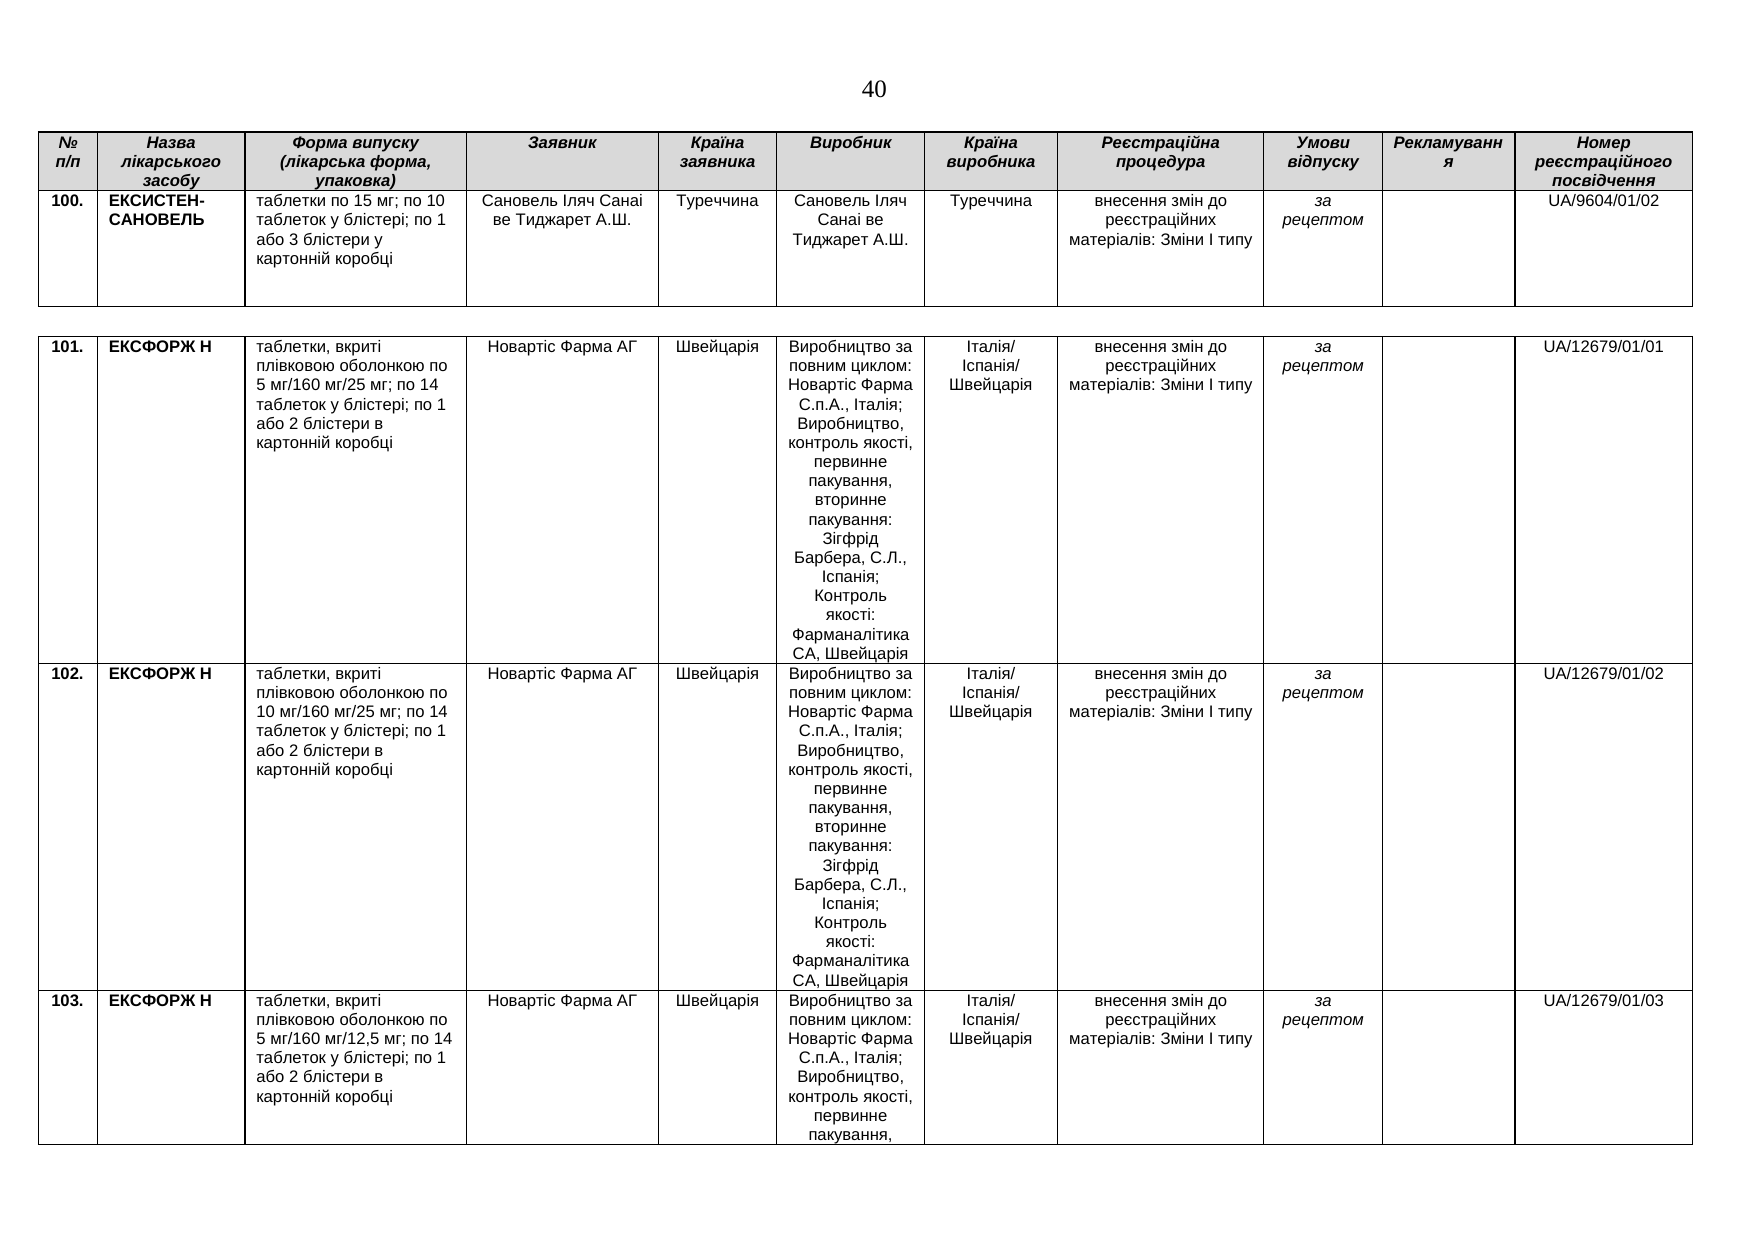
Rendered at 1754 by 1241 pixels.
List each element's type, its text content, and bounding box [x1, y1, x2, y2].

table_cell за рецептом [1264, 991, 1382, 1144]
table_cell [777, 991, 924, 1144]
table_header Швейцарія [659, 337, 776, 663]
table_cell Новартіс Фарма АГ [467, 664, 658, 989]
table_header Країна виробника [925, 133, 1057, 190]
table_header Форма випуску (лікарська форма, упаковка) [246, 133, 466, 190]
table_cell ЕКСФОРЖ Н [98, 664, 244, 989]
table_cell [246, 991, 466, 1144]
table_header Виробник [777, 133, 924, 190]
table_cell [1383, 991, 1514, 1144]
table_cell UA/12679/01/03 [1516, 991, 1692, 1144]
table_header за рецептом [1264, 337, 1382, 663]
table_cell Сановель Іляч Санаі ве Тиджарет А.Ш. [777, 191, 924, 306]
table_cell Швейцарія [659, 664, 776, 989]
table_cell внесення змін до реєстраційних матеріалів: Зміни І типу [1058, 191, 1263, 306]
table_header Назва лікарського засобу [98, 133, 244, 190]
table_cell Новартіс Фарма АГ [467, 991, 658, 1144]
table_cell таблетки по 15 мг; по 10 таблеток у блістері; по 1 або 3 блістери у картонній коробці [246, 191, 466, 306]
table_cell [1058, 991, 1263, 1144]
table_header ЕКСФОРЖ Н [98, 337, 244, 663]
table_header внесення змін до реєстраційних матеріалів: Зміни І типу [1058, 337, 1263, 663]
table_cell за рецептом [1264, 191, 1382, 306]
table_header Країна заявника [659, 133, 776, 190]
table_cell Туреччина [925, 191, 1057, 306]
table_header Реєстраційна процедура [1058, 133, 1263, 190]
table_cell UA/12679/01/02 [1516, 664, 1692, 989]
table_header Виробництво за повним циклом: Новартіс Фарма C.п.А., Італія; Виробництво, контроль якості, первинне пакування, вторинне пакування: Зігфрід Барбера, С.Л., Іспанія; Контроль якості: Фарманалітика СА, Швейцарiя [777, 337, 924, 663]
table_cell Італія/ Іспанія/ Швейцарiя [925, 664, 1057, 989]
table_cell ЕКСФОРЖ Н [98, 991, 244, 1144]
table_cell [1383, 664, 1514, 989]
table_header Італія/ Іспанія/ Швейцарiя [925, 337, 1057, 663]
table_cell Швейцарія [659, 991, 776, 1144]
table_header № п/п [39, 133, 97, 190]
table_cell ЕКСИСТЕН-САНОВЕЛЬ [98, 191, 244, 306]
table_header Рекламування [1383, 133, 1514, 190]
table_header [1383, 337, 1514, 663]
table_cell за рецептом [1264, 664, 1382, 989]
table_header таблетки, вкриті плівковою оболонкою по 5 мг/160 мг/25 мг; по 14 таблеток у блістері; по 1 або 2 блістери в картонній коробці [246, 337, 466, 663]
table_header UA/12679/01/01 [1516, 337, 1692, 663]
table_header Новартіс Фарма АГ [467, 337, 658, 663]
table_header Номер реєстраційного посвідчення [1516, 133, 1692, 190]
table_cell [39, 991, 97, 1144]
table_cell Сановель Іляч Санаі ве Тиджарет А.Ш. [467, 191, 658, 306]
table_cell Туреччина [659, 191, 776, 306]
table_header Умови відпуску [1264, 133, 1382, 190]
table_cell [925, 991, 1057, 1144]
table_cell [39, 664, 97, 989]
table_cell таблетки, вкриті плівковою оболонкою по 10 мг/160 мг/25 мг; по 14 таблеток у блістері; по 1 або 2 блістери в картонній коробці [246, 664, 466, 989]
table_cell [1383, 191, 1514, 306]
table_cell внесення змін до реєстраційних матеріалів: Зміни І типу [1058, 664, 1263, 989]
table_header Заявник [467, 133, 658, 190]
table_cell [39, 191, 97, 306]
table_header [39, 337, 97, 663]
table_cell UA/9604/01/02 [1516, 191, 1692, 306]
